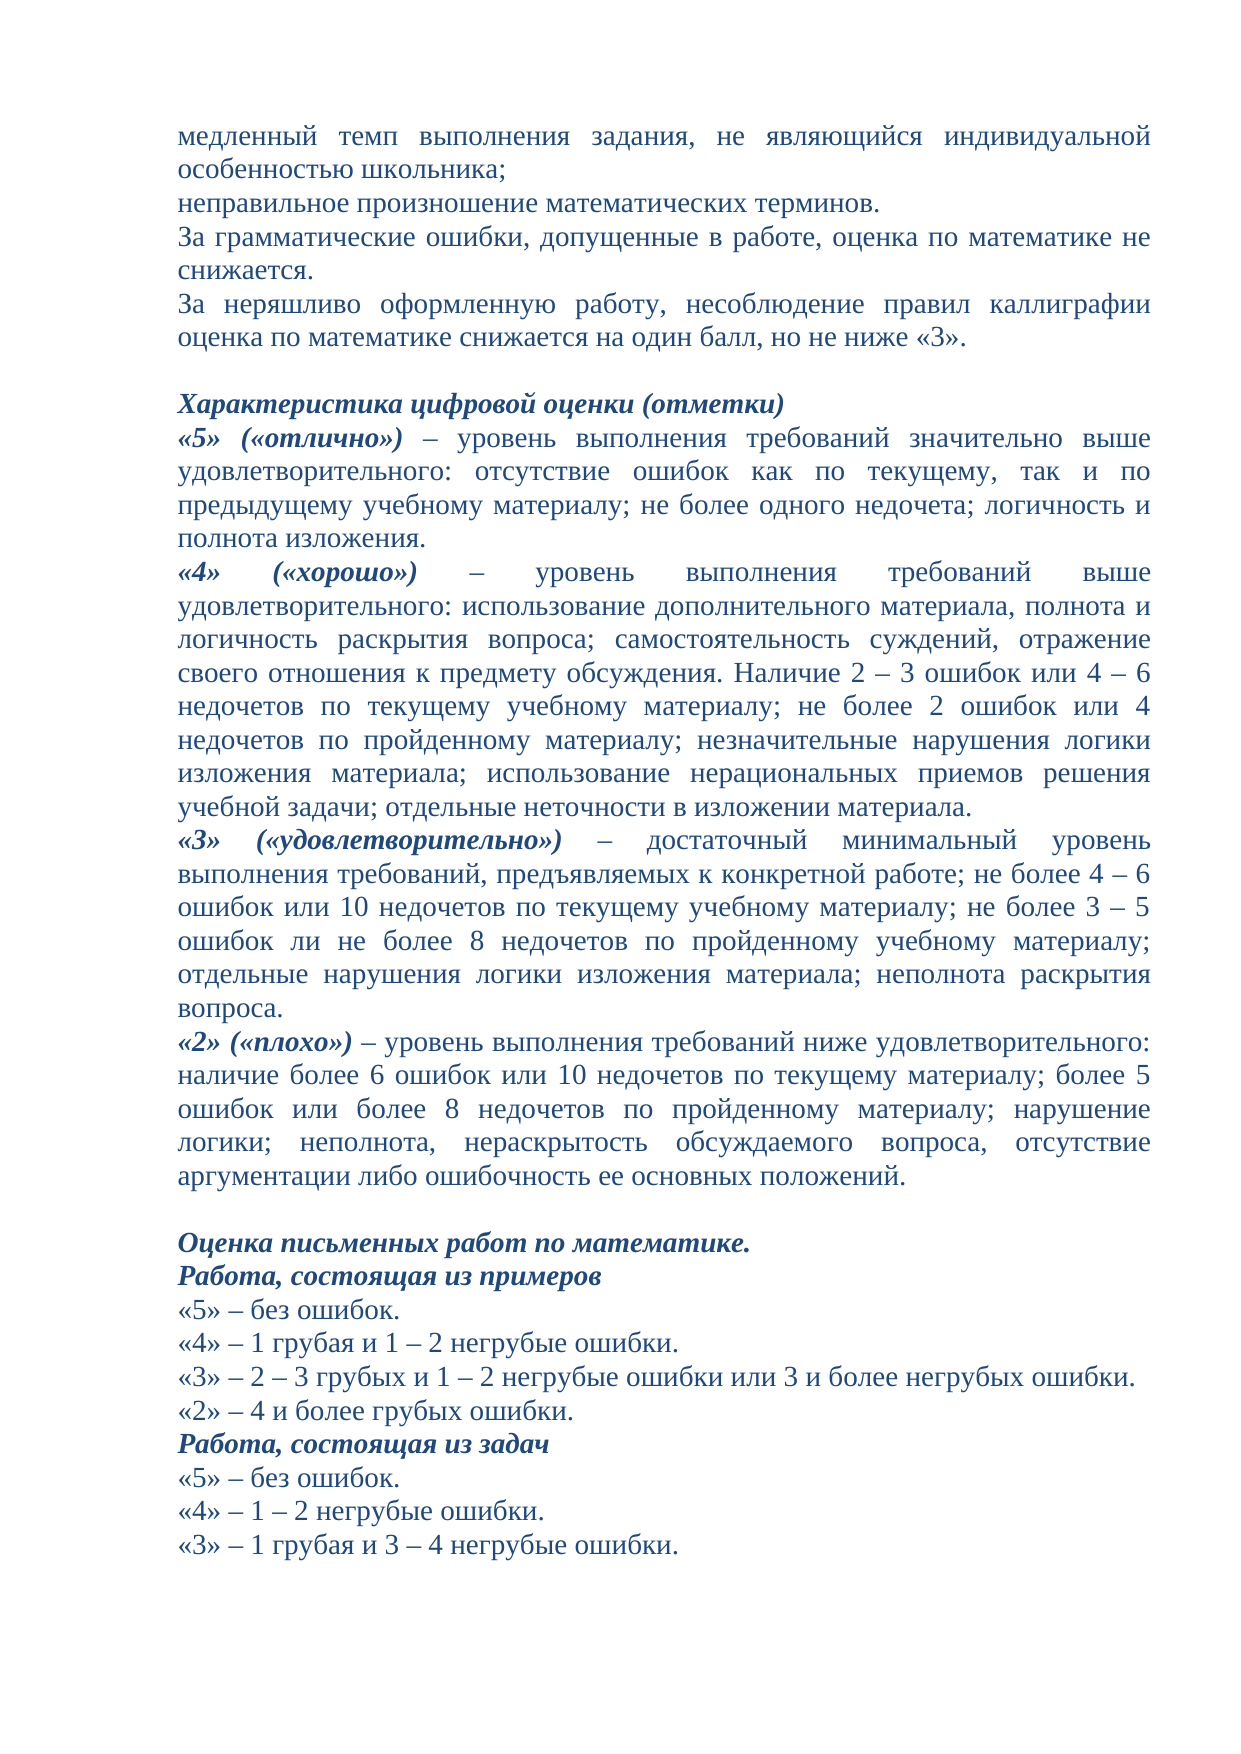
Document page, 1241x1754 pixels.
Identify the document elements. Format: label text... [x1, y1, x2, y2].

subtitle «3» – 2 – 3 грубых и 1 – 2 негрубые ошибки или 3 и более негрубых ошибки. [177, 1359, 1152, 1393]
subtitle «3» («удовлетворительно») – достаточный минимальный уровень выполнения требований, предъявляемых к конкретной работе; не более 4 – 6 ошибок или 10 недочетов по текущему учебному материалу; не более 3 – 5 ошибок ли не более 8 недочетов по пройденному учебному материалу; отдельные нарушения логики изложения материала; неполнота раскрытия вопроса. [177, 822, 1152, 1024]
subtitle «5» («отлично») – уровень выполнения требований значительно выше удовлетворительного: отсутствие ошибок как по текущему, так и по предыдущему учебному материалу; не более одного недочета; логичность и полнота изложения. [177, 420, 1152, 554]
subtitle Работа, состоящая из примеров [177, 1258, 1152, 1292]
subtitle «3» – 1 грубая и 3 – 4 негрубые ошибки. [177, 1527, 1152, 1560]
subtitle За неряшливо оформленную работу, несоблюдение правил каллиграфии оценка по математике снижается на один балл, но не ниже «3». [177, 286, 1152, 353]
subtitle Оценка письменных работ по математике. [177, 1225, 1152, 1258]
subtitle «4» – 1 грубая и 1 – 2 негрубые ошибки. [177, 1326, 1152, 1359]
subtitle «5» – без ошибок. [177, 1460, 1152, 1493]
subtitle медленный темп выполнения задания, не являющийся индивидуальной особенностью школьника; [177, 118, 1152, 185]
subtitle «2» («плохо») – уровень выполнения требований ниже удовлетворительного: наличие более 6 ошибок или 10 недочетов по текущему материалу; более 5 ошибок или более 8 недочетов по пройденному материалу; нарушение логики; неполнота, нераскрытость обсуждаемого вопроса, отсутствие аргументации либо ошибочность ее основных положений. [177, 1024, 1152, 1191]
subtitle «5» – без ошибок. [177, 1292, 1152, 1326]
subtitle неправильное произношение математических терминов. [177, 185, 1152, 219]
subtitle Характеристика цифровой оценки (отметки) [177, 386, 1152, 420]
subtitle «4» – 1 – 2 негрубые ошибки. [177, 1493, 1152, 1527]
subtitle «4» («хорошо») – уровень выполнения требований выше удовлетворительного: использование дополнительного материала, полнота и логичность раскрытия вопроса; самостоятельность суждений, отражение своего отношения к предмету обсуждения. Наличие 2 – 3 ошибок или 4 – 6 недочетов по текущему учебному материалу; не более 2 ошибок или 4 недочетов по пройденному материалу; незначительные нарушения логики изложения материала; использование нерациональных приемов решения учебной задачи; отдельные неточности в изложении материала. [177, 554, 1152, 822]
subtitle «2» – 4 и более грубых ошибки. [177, 1393, 1152, 1426]
subtitle Работа, состоящая из задач [177, 1426, 1152, 1460]
subtitle За грамматические ошибки, допущенные в работе, оценка по математике не снижается. [177, 219, 1152, 286]
